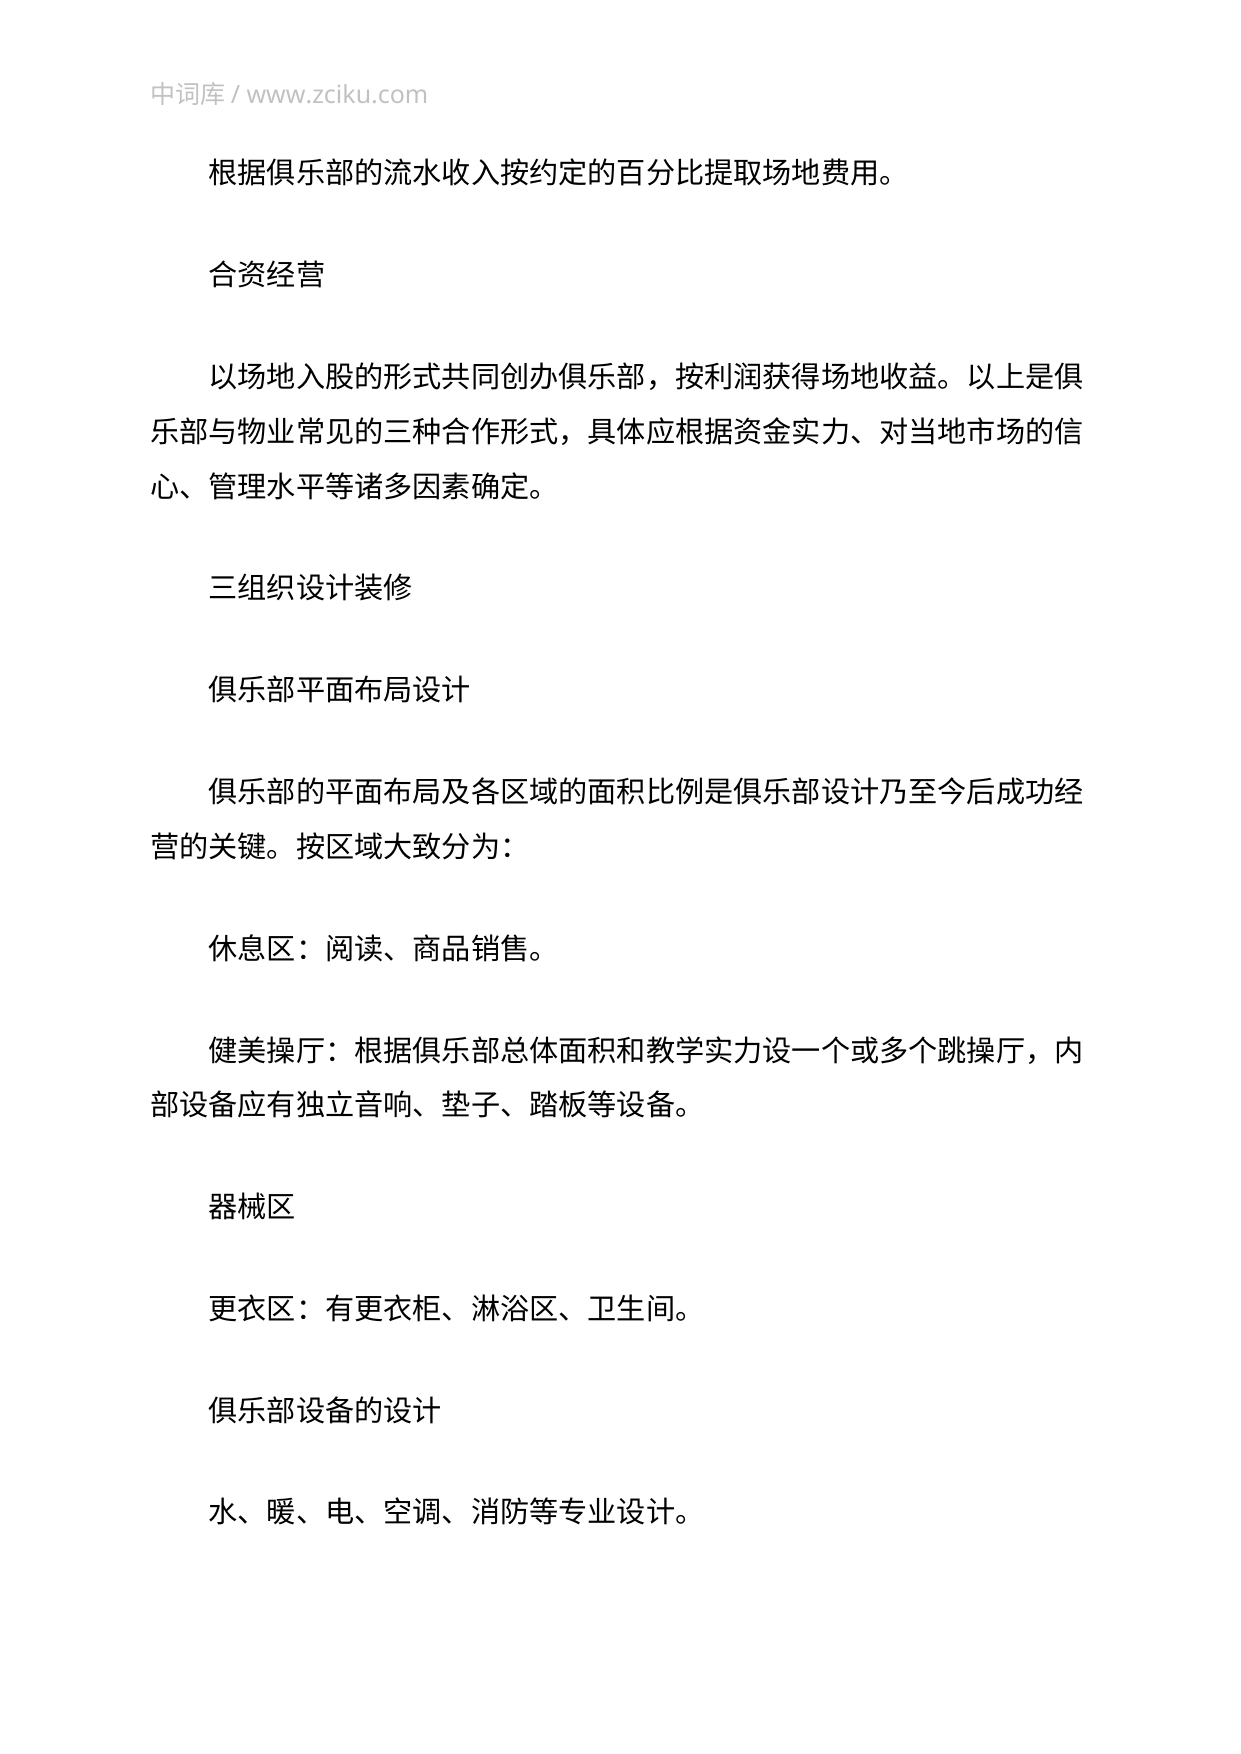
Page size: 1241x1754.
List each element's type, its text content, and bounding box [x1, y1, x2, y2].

text 俱乐部的平面布局及各区域的面积比例是俱乐部设计乃至今后成功经营的关键。按区域大致分为： [150, 769, 1090, 866]
text 水、暖、电、空调、消防等专业设计。 [150, 1489, 1090, 1531]
text 根据俱乐部的流水收入按约定的百分比提取场地费用。 [150, 150, 1090, 192]
text 俱乐部设备的设计 [150, 1387, 1090, 1429]
text 健美操厅：根据俱乐部总体面积和教学实力设一个或多个跳操厅，内部设备应有独立音响、垫子、踏板等设备。 [150, 1027, 1090, 1124]
text 俱乐部平面布局设计 [150, 667, 1090, 709]
text 合资经营 [150, 252, 1090, 294]
text 以场地入股的形式共同创办俱乐部，按利润获得场地收益。以上是俱乐部与物业常见的三种合作形式，具体应根据资金实力、对当地市场的信心、管理水平等诸多因素确定。 [150, 353, 1090, 506]
text 器械区 [150, 1184, 1090, 1226]
text 休息区：阅读、商品销售。 [150, 925, 1090, 968]
text 三组织设计装修 [150, 565, 1090, 607]
text 更衣区：有更衣柜、淋浴区、卫生间。 [150, 1286, 1090, 1328]
